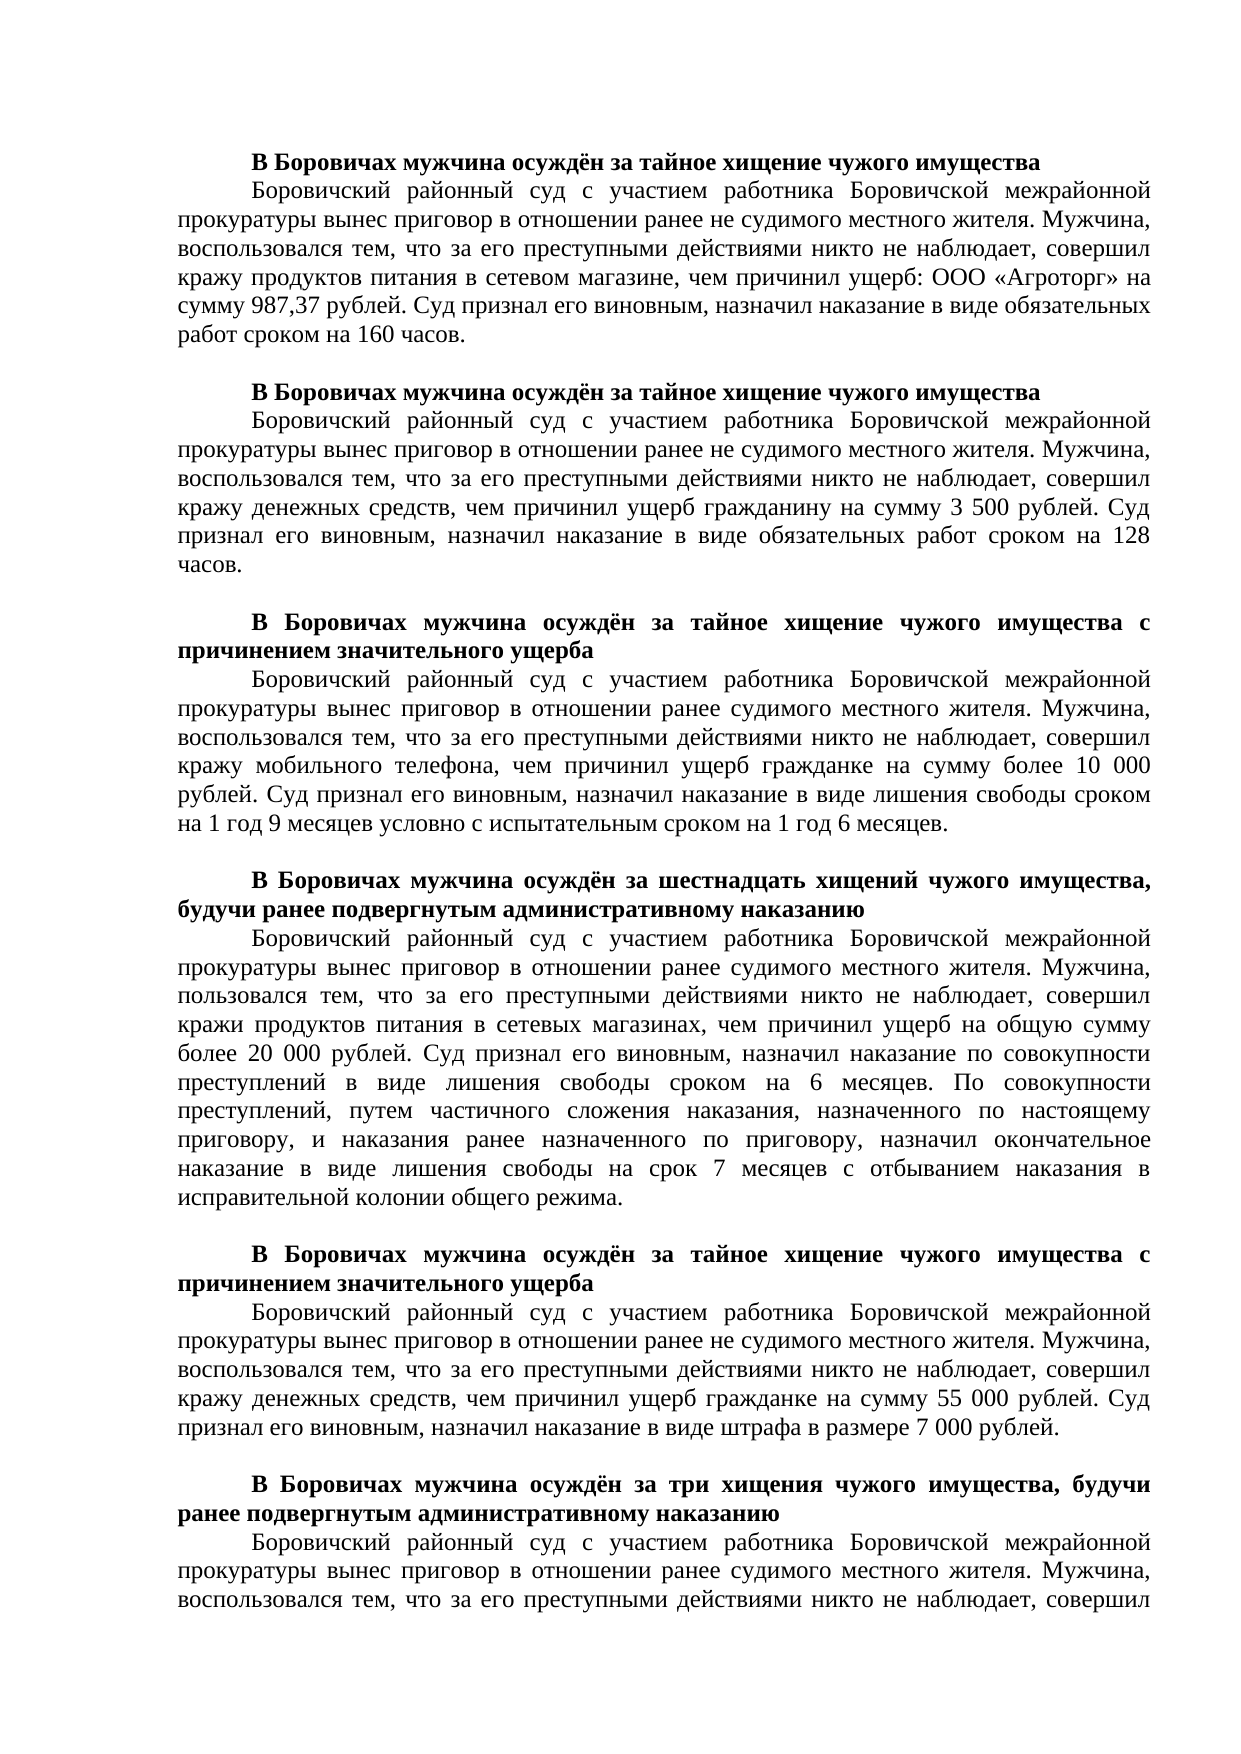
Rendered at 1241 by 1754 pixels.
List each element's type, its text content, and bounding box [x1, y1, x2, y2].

text В Боровичах мужчина осуждён за тайное хищение чужого имущества с причинением значительного ущерба [177, 607, 1152, 664]
text В Боровичах мужчина осуждён за три хищения чужого имущества, будучи ранее подвергнутым административному наказанию [177, 1469, 1152, 1527]
text В Боровичах мужчина осуждён за тайное хищение чужого имущества [177, 377, 1152, 406]
text Боровичский районный суд с участием работника Боровичской межрайонной прокуратуры вынес приговор в отношении ранее не судимого местного жителя. Мужчина, воспользовался тем, что за его преступными действиями никто не наблюдает, совершил кражу денежных средств, чем причинил ущерб гражданке на сумму 55 000 рублей. Суд признал его виновным, назначил наказание в виде штрафа в размере 7 000 рублей. [177, 1297, 1152, 1441]
text Боровичский районный суд с участием работника Боровичской межрайонной прокуратуры вынес приговор в отношении ранее судимого местного жителя. Мужчина, воспользовался тем, что за его преступными действиями никто не наблюдает, совершил кражу мобильного телефона, чем причинил ущерб гражданке на сумму более 10 000 рублей. Суд признал его виновным, назначил наказание в виде лишения свободы сроком на 1 год 9 месяцев условно с испытательным сроком на 1 год 6 месяцев. [177, 664, 1152, 837]
text В Боровичах мужчина осуждён за тайное хищение чужого имущества с причинением значительного ущерба [177, 1239, 1152, 1297]
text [177, 1527, 1152, 1613]
text Боровичский районный суд с участием работника Боровичской межрайонной прокуратуры вынес приговор в отношении ранее не судимого местного жителя. Мужчина, воспользовался тем, что за его преступными действиями никто не наблюдает, совершил кражу денежных средств, чем причинил ущерб гражданину на сумму 3 500 рублей. Суд признал его виновным, назначил наказание в виде обязательных работ сроком на 128 часов. [177, 406, 1152, 578]
text Боровичский районный суд с участием работника Боровичской межрайонной прокуратуры вынес приговор в отношении ранее судимого местного жителя. Мужчина, пользовался тем, что за его преступными действиями никто не наблюдает, совершил кражи продуктов питания в сетевых магазинах, чем причинил ущерб на общую сумму более 20 000 рублей. Суд признал его виновным, назначил наказание по совокупности преступлений в виде лишения свободы сроком на 6 месяцев. По совокупности преступлений, путем частичного сложения наказания, назначенного по настоящему приговору, и наказания ранее назначенного по приговору, назначил окончательное наказание в виде лишения свободы на срок 7 месяцев с отбыванием наказания в исправительной колонии общего режима. [177, 923, 1152, 1211]
text В Боровичах мужчина осуждён за шестнадцать хищений чужого имущества, будучи ранее подвергнутым административному наказанию [177, 866, 1152, 923]
text Боровичский районный суд с участием работника Боровичской межрайонной прокуратуры вынес приговор в отношении ранее не судимого местного жителя. Мужчина, воспользовался тем, что за его преступными действиями никто не наблюдает, совершил кражу продуктов питания в сетевом магазине, чем причинил ущерб: ООО «Агроторг» на сумму 987,37 рублей. Суд признал его виновным, назначил наказание в виде обязательных работ сроком на 160 часов. [177, 176, 1152, 348]
text В Боровичах мужчина осуждён за тайное хищение чужого имущества [177, 147, 1152, 176]
